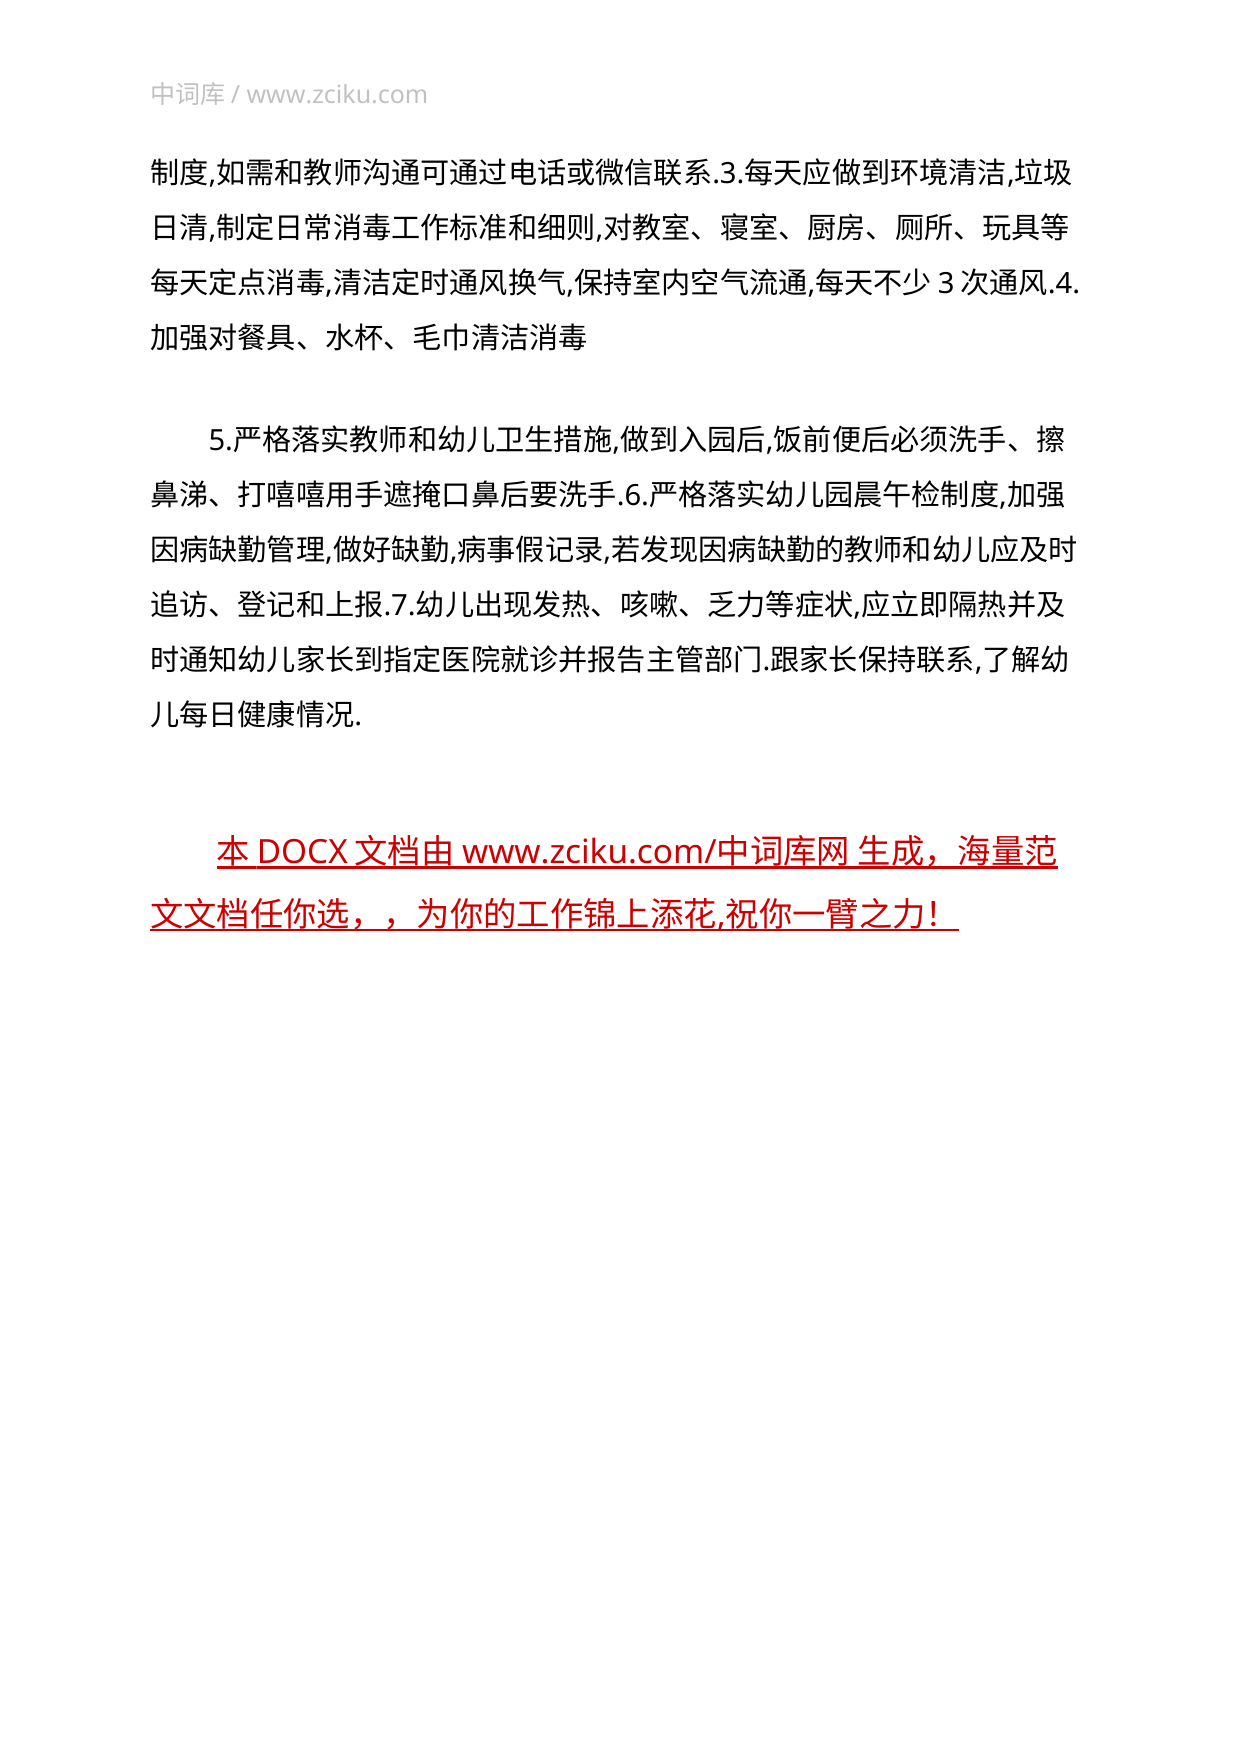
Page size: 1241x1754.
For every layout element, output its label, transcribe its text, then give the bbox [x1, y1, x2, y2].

text 本DOCX文档由 www.zciku.com/中词库网 生成，海量范文文档任你选，，为你的工作锦上添花,祝你一臂之力！ [150, 825, 1090, 936]
text 5.严格落实教师和幼儿卫生措施,做到入园后,饭前便后必须洗手、擦鼻涕、打嘻嘻用手遮掩口鼻后要洗手.6.严格落实幼儿园晨午检制度,加强因病缺勤管理,做好缺勤,病事假记录,若发现因病缺勤的教师和幼儿应及时追访、登记和上报.7.幼儿出现发热、咳嗽、乏力等症状,应立即隔热并及时通知幼儿家长到指定医院就诊并报告主管部门.跟家长保持联系,了解幼儿每日健康情况. [150, 417, 1090, 734]
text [150, 150, 1090, 357]
